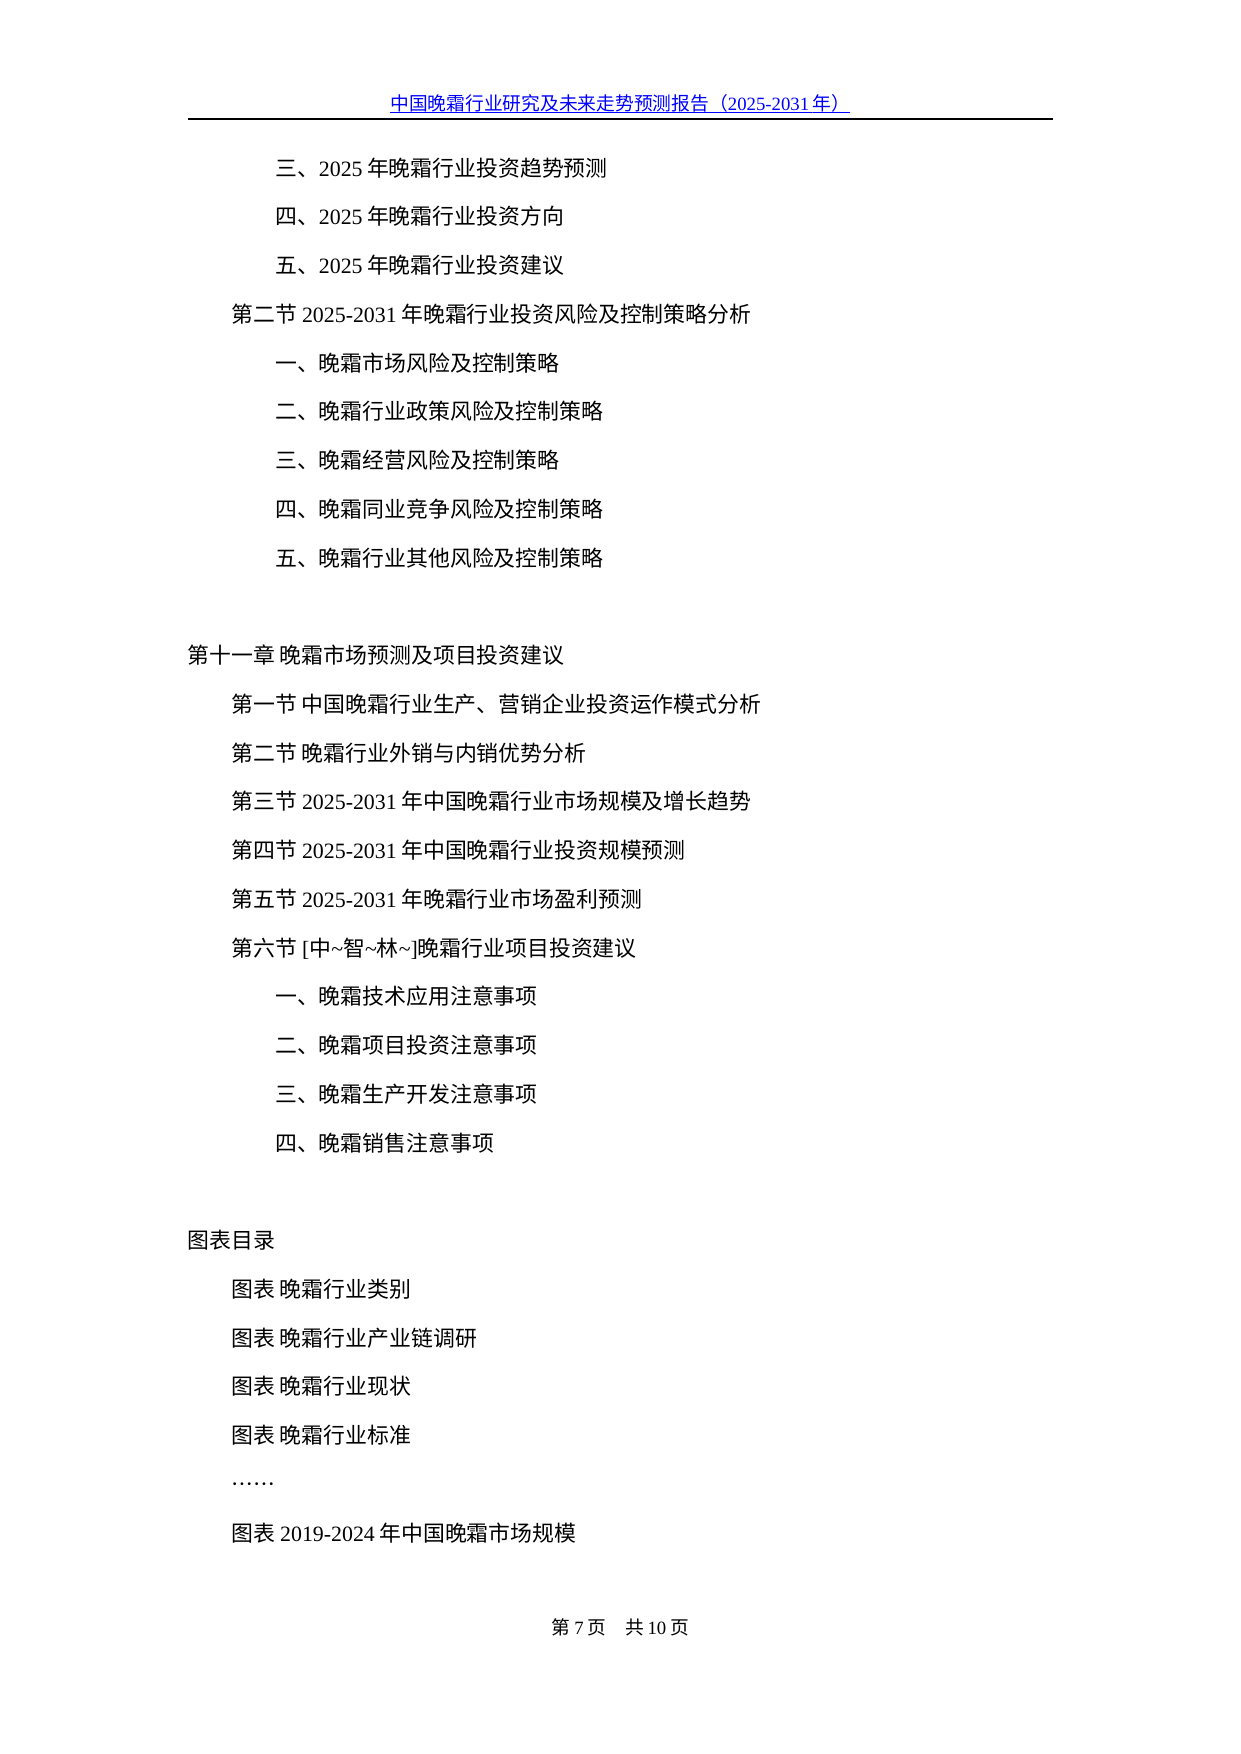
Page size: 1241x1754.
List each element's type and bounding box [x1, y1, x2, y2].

text [187, 150, 1053, 1548]
